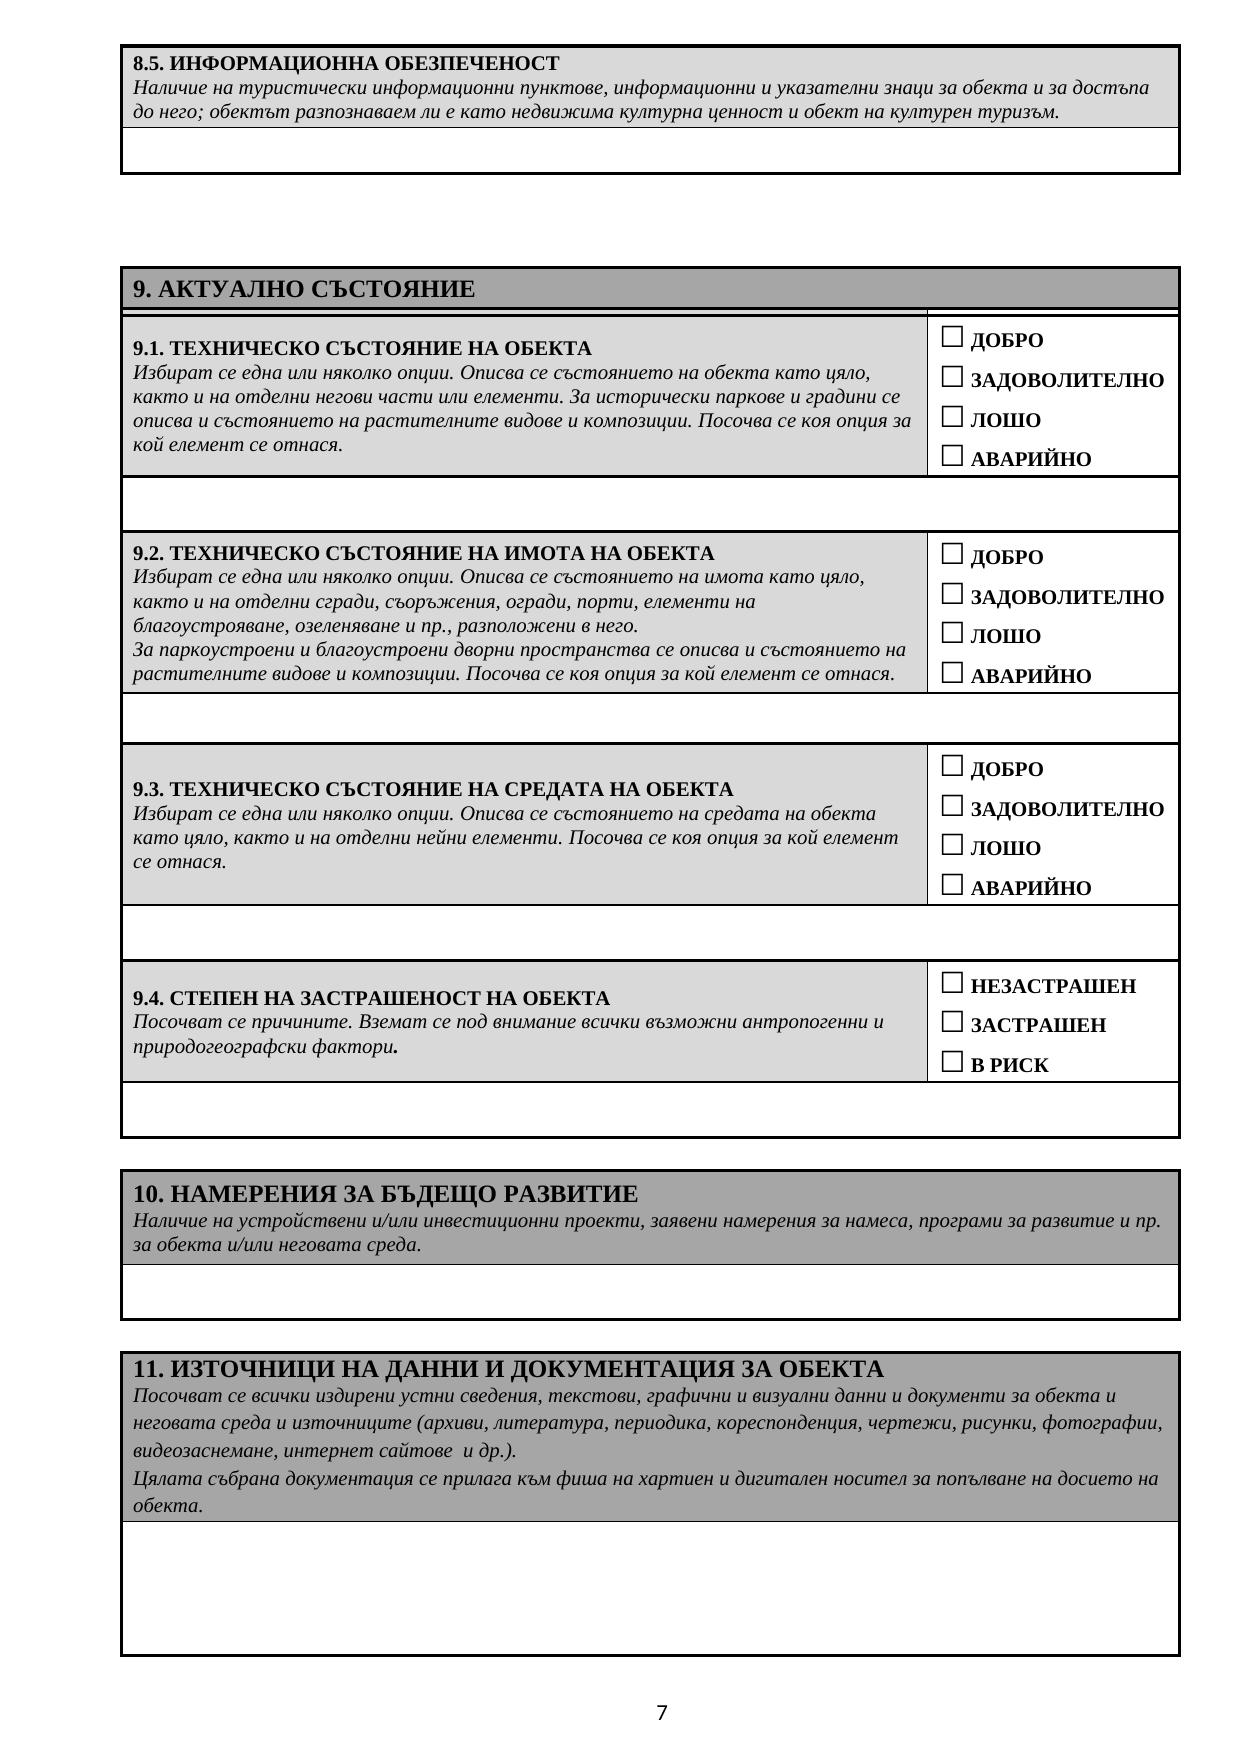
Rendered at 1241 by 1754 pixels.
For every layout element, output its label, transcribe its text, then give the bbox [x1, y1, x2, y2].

table_cell ДОБРО ЗАДОВОЛИТЕЛНО ЛОШО АВАРИЙНО [928, 745, 1178, 904]
table_cell [123, 1522, 1178, 1654]
table_cell [123, 1265, 1178, 1317]
table_header 10. НАМЕРЕНИЯ ЗА БЪДЕЩО РАЗВИТИЕ Наличие на устройствени и/или инвестиционни проекти, заявени намерения за намеса, програми за развитие и пр. за обекта и/или неговата среда. [123, 1172, 1178, 1264]
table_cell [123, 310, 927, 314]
table_cell [123, 906, 1178, 959]
table_cell [123, 128, 1178, 172]
table_cell [123, 694, 1178, 742]
table_cell [123, 1083, 1178, 1136]
table_cell 9.1. ТЕХНИЧЕСКО СЪСТОЯНИЕ НА ОБЕКТА Избират се една или няколко опции. Описва се състоянието на обекта като цяло, както и на отделни негови части или елементи. За исторически паркове и градини се описва и състоянието на растителните видове и композиции. Посочва се коя опция за кой елемент се отнася. [123, 317, 927, 475]
table_cell 9.3. ТЕХНИЧЕСКО СЪСТОЯНИЕ НА СРЕДАТА НА ОБЕКТА Избират се една или няколко опции. Описва се състоянието на средата на обекта като цяло, както и на отделни нейни елементи. Посочва се коя опция за кой елемент се отнася. [123, 745, 927, 904]
table_cell [123, 478, 1178, 530]
table_cell ДОБРО ЗАДОВОЛИТЕЛНО ЛОШО АВАРИЙНО [928, 317, 1178, 475]
table_cell ДОБРО ЗАДОВОЛИТЕЛНО ЛОШО АВАРИЙНО [928, 533, 1178, 692]
table_cell 9.4. СТЕПЕН НА ЗАСТРАШЕНОСТ НА ОБЕКТА Посочват се причините. Вземат се под внимание всички възможни антропогенни и природогеографски фактори. [123, 962, 927, 1081]
table_header 11. ИЗТОЧНИЦИ НА ДАННИ И ДОКУМЕНТАЦИЯ ЗА ОБЕКТА Посочват се всички издирени устни сведения, текстови, графични и визуални данни и документи за обекта и неговата среда и източниците (архиви, литература, периодика, кореспонденция, чертежи, рисунки, фотографии, видеозаснемане, интернет сайтове и др.). Цялата събрана документация се прилага към фиша на хартиен и дигитален носител за попълване на досието на обекта. [123, 1354, 1178, 1521]
table_cell 9.2. ТЕХНИЧЕСКО СЪСТОЯНИЕ НА ИМОТА НА ОБЕКТА Избират се една или няколко опции. Описва се състоянието на имота като цяло, както и на отделни сгради, съоръжения, огради, порти, елементи на благоустрояване, озеленяване и пр., разположени в него. За паркоустроени и благоустроени дворни пространства се описва и състоянието на растителните видове и композиции. Посочва се коя опция за кой елемент се отнася. [123, 533, 927, 692]
table_cell НЕЗАСТРАШЕН ЗАСТРАШЕН В РИСК [928, 962, 1178, 1081]
table_cell 8.5. ИНФОРМАЦИОННА ОБЕЗПЕЧЕНОСТ Наличие на туристически информационни пунктове, информационни и указателни знаци за обекта и за достъпа до него; обектът разпознаваем ли е като недвижима културна ценност и обект на културен туризъм. [123, 48, 1178, 127]
table_header 9. АКТУАЛНО СЪСТОЯНИЕ [123, 269, 1178, 307]
